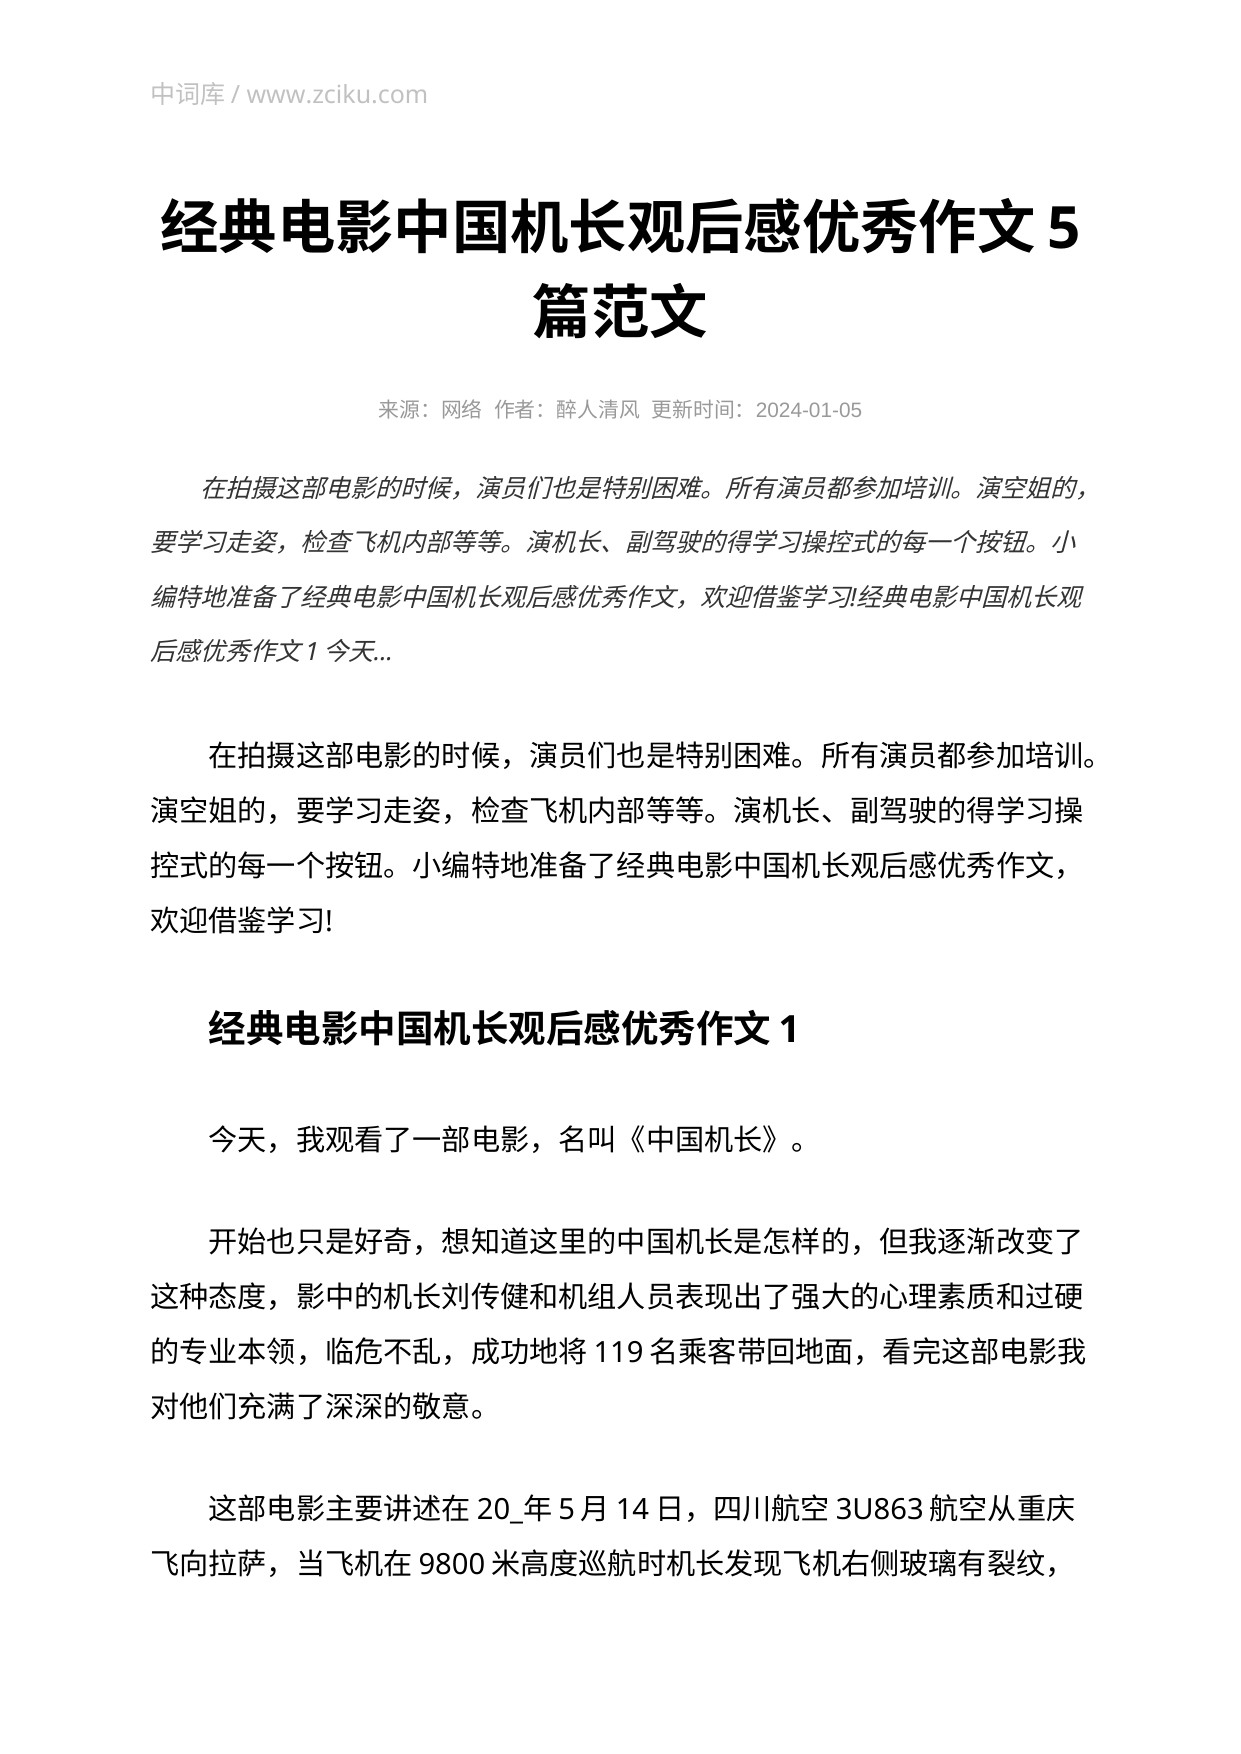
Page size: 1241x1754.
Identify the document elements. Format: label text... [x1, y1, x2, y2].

text 在拍摄这部电影的时候，演员们也是特别困难。所有演员都参加培训。演空姐的，要学习走姿，检查飞机内部等等。演机长、副驾驶的得学习操控式的每一个按钮。小编特地准备了经典电影中国机长观后感优秀作文，欢迎借鉴学习! [150, 733, 1090, 940]
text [150, 1485, 1090, 1583]
text 来源：网络 作者：醉人清风 更新时间：2024-01-05 [150, 397, 1090, 421]
text 经典电影中国机长观后感优秀作文1 [150, 999, 1090, 1054]
text 开始也只是好奇，想知道这里的中国机长是怎样的，但我逐渐改变了这种态度，影中的机长刘传健和机组人员表现出了强大的心理素质和过硬的专业本领，临危不乱，成功地将119名乘客带回地面，看完这部电影我对他们充满了深深的敬意。 [150, 1219, 1090, 1426]
text 在拍摄这部电影的时候，演员们也是特别困难。所有演员都参加培训。演空姐的，要学习走姿，检查飞机内部等等。演机长、副驾驶的得学习操控式的每一个按钮。小编特地准备了经典电影中国机长观后感优秀作文，欢迎借鉴学习!经典电影中国机长观后感优秀作文1今天... [150, 468, 1090, 668]
text 今天，我观看了一部电影，名叫《中国机长》。 [150, 1117, 1090, 1159]
subtitle 经典电影中国机长观后感优秀作文5篇范文 [150, 181, 1090, 351]
